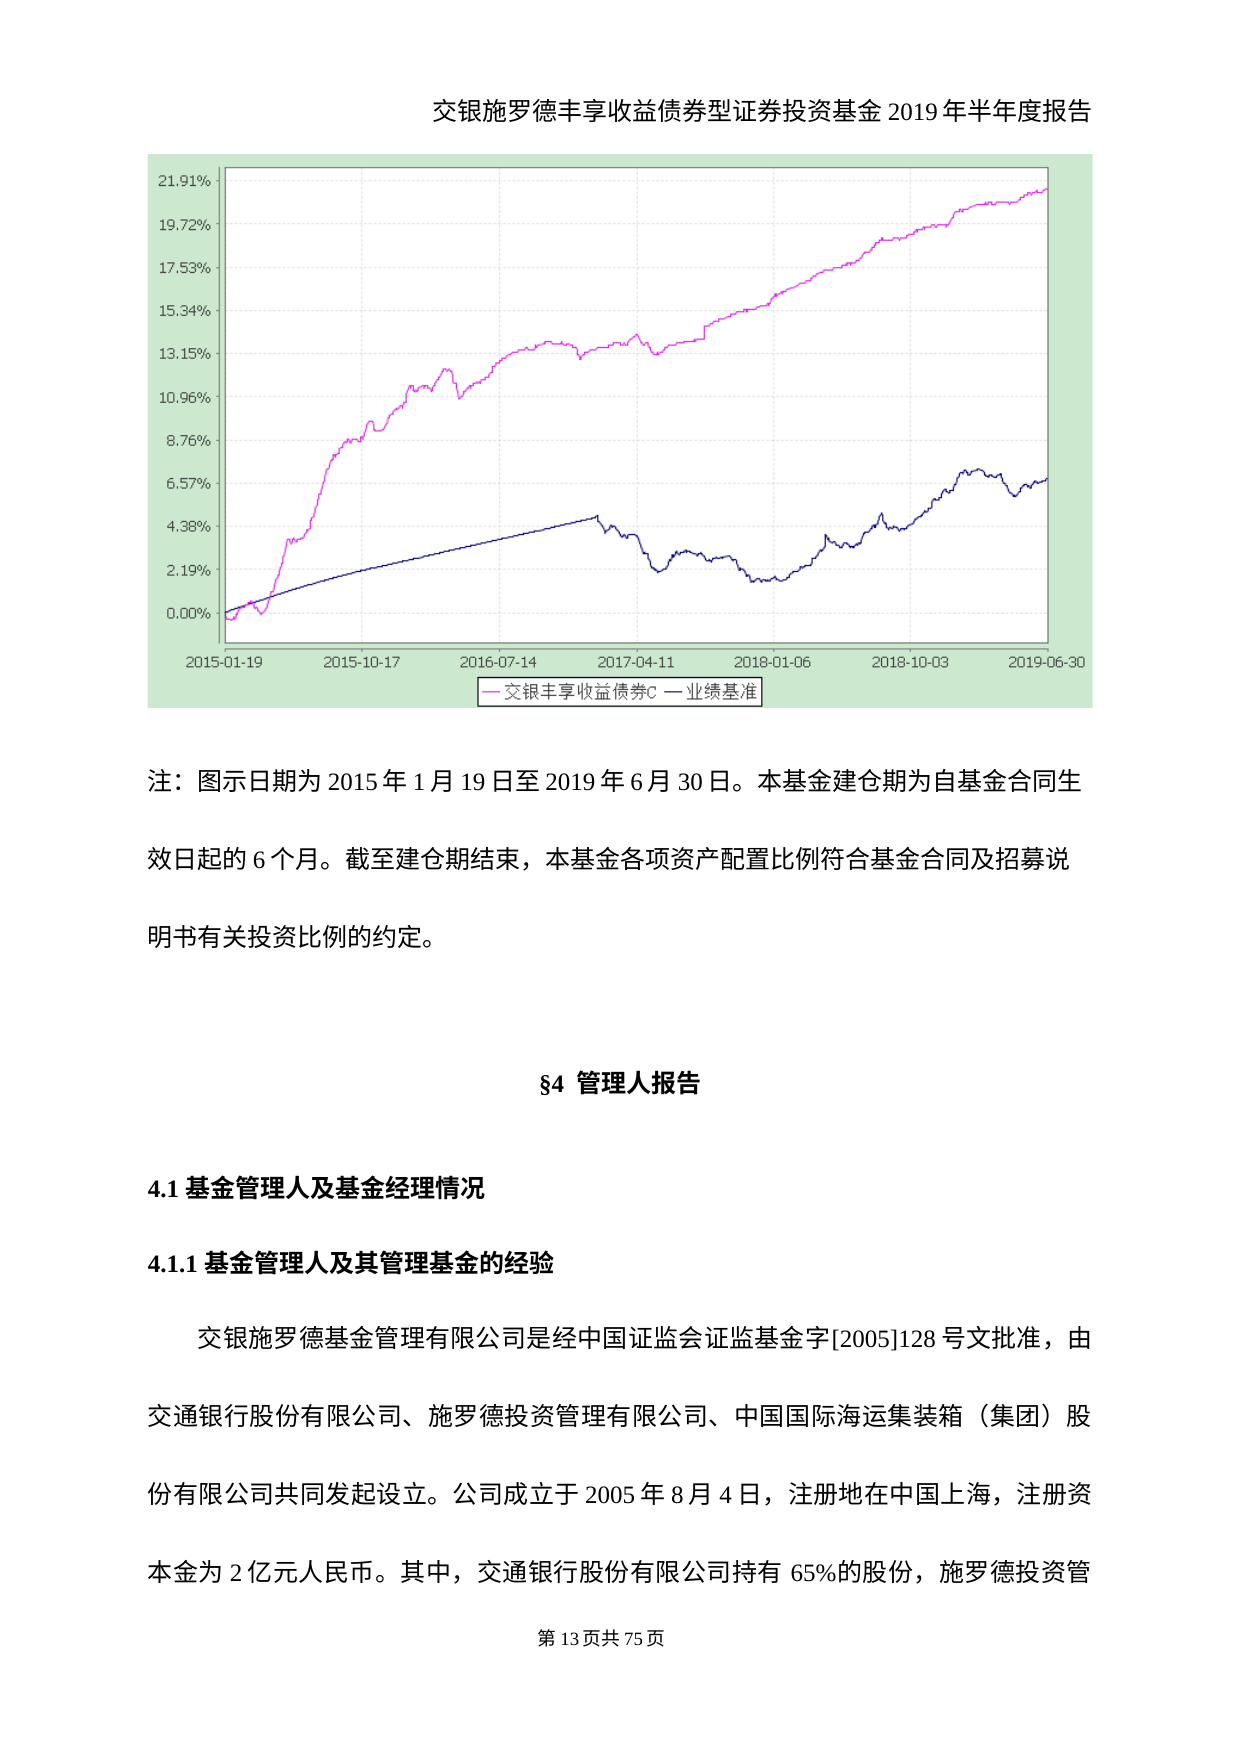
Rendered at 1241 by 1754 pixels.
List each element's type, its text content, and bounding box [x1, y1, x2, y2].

text 注：图示日期为2015年1月19日至2019年6月30日。本基金建仓期为自基金合同生效日起的6个月。截至建仓期结束，本基金各项资产配置比例符合基金合同及招募说明书有关投资比例的约定。 [148, 747, 1092, 968]
picture [147, 154, 1093, 708]
subtitle 4.1 基金管理人及基金经理情况 [148, 1154, 1092, 1219]
subtitle §4 管理人报告 [148, 1049, 1092, 1114]
text 4.1.1 基金管理人及其管理基金的经验 [148, 1229, 1092, 1294]
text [148, 1304, 1092, 1603]
